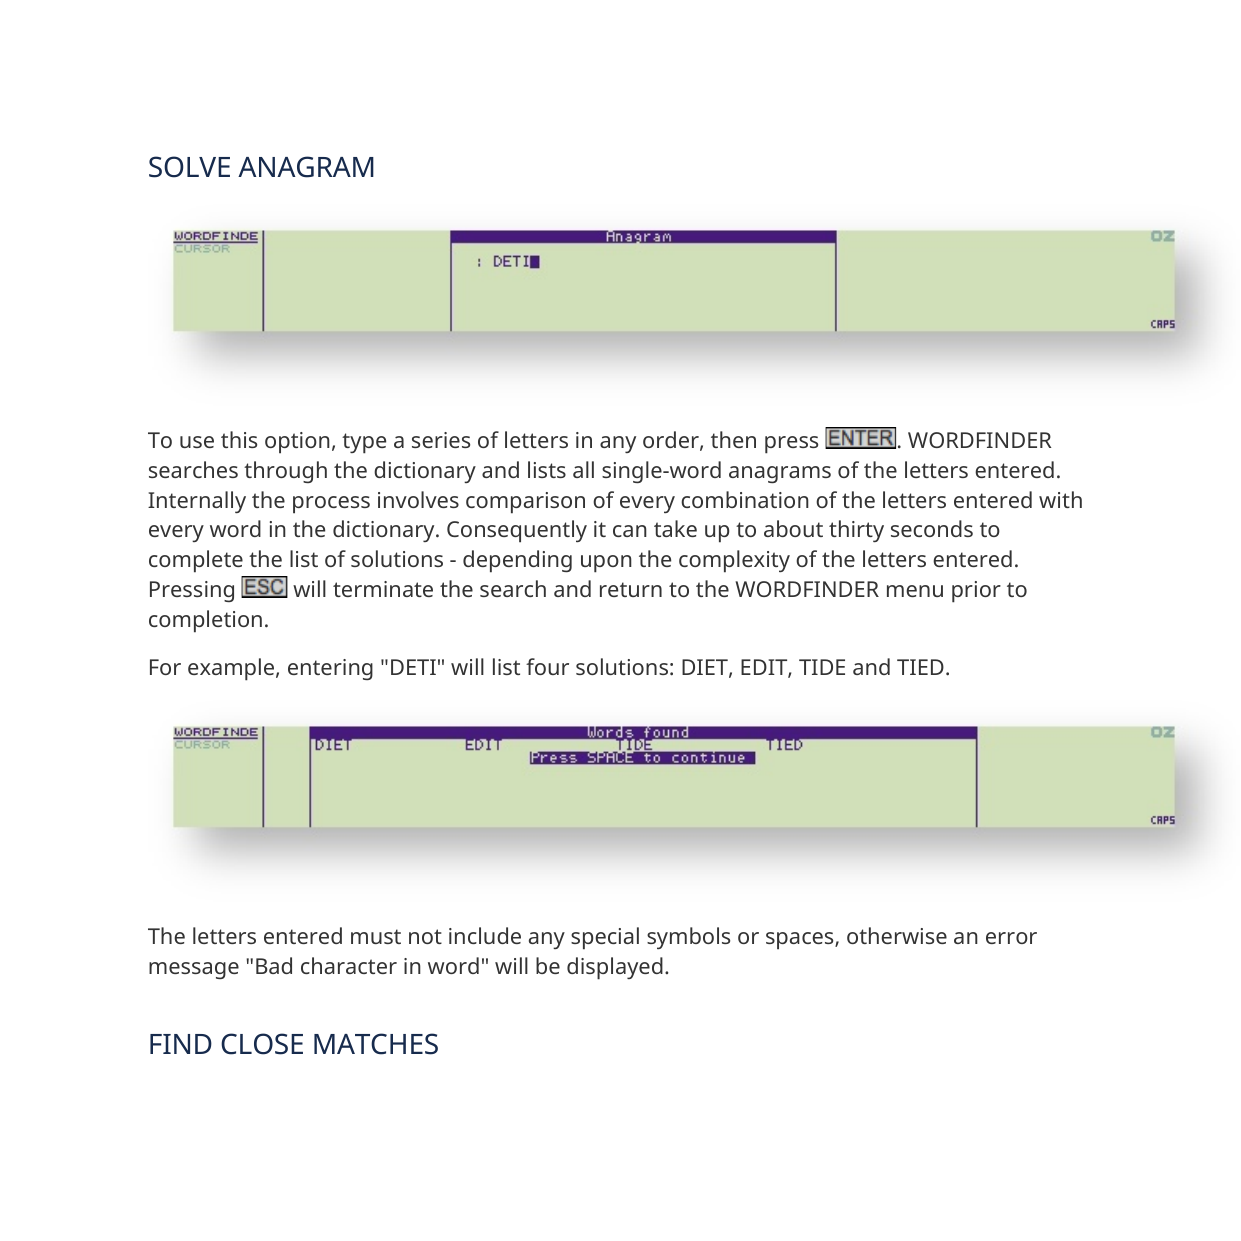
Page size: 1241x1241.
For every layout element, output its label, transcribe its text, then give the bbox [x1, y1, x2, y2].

picture [147, 204, 1241, 407]
text FIND CLOSE MATCHES [148, 1024, 1092, 1063]
text SOLVE ANAGRAM [148, 148, 1092, 186]
picture [825, 427, 897, 449]
picture [147, 700, 1241, 903]
text To use this option, type a series of letters in any order, then press . WORDFINDER searches through the dictionary and lists all single-word anagrams of the letters entered. Internally the process involves comparison of every combination of the letters entered with every word in the dictionary. Consequently it can take up to about thirty seconds to complete the list of solutions - depending upon the complexity of the letters entered. Pressing will terminate the search and return to the WORDFINDER menu prior to completion. [148, 425, 1092, 633]
text For example, entering "DETI" will list four solutions: DIET, EDIT, TIDE and TIED. [148, 652, 1092, 682]
text The letters entered must not include any special symbols or spaces, otherwise an error message "Bad character in word" will be displayed. [148, 921, 1092, 981]
picture [241, 576, 288, 598]
